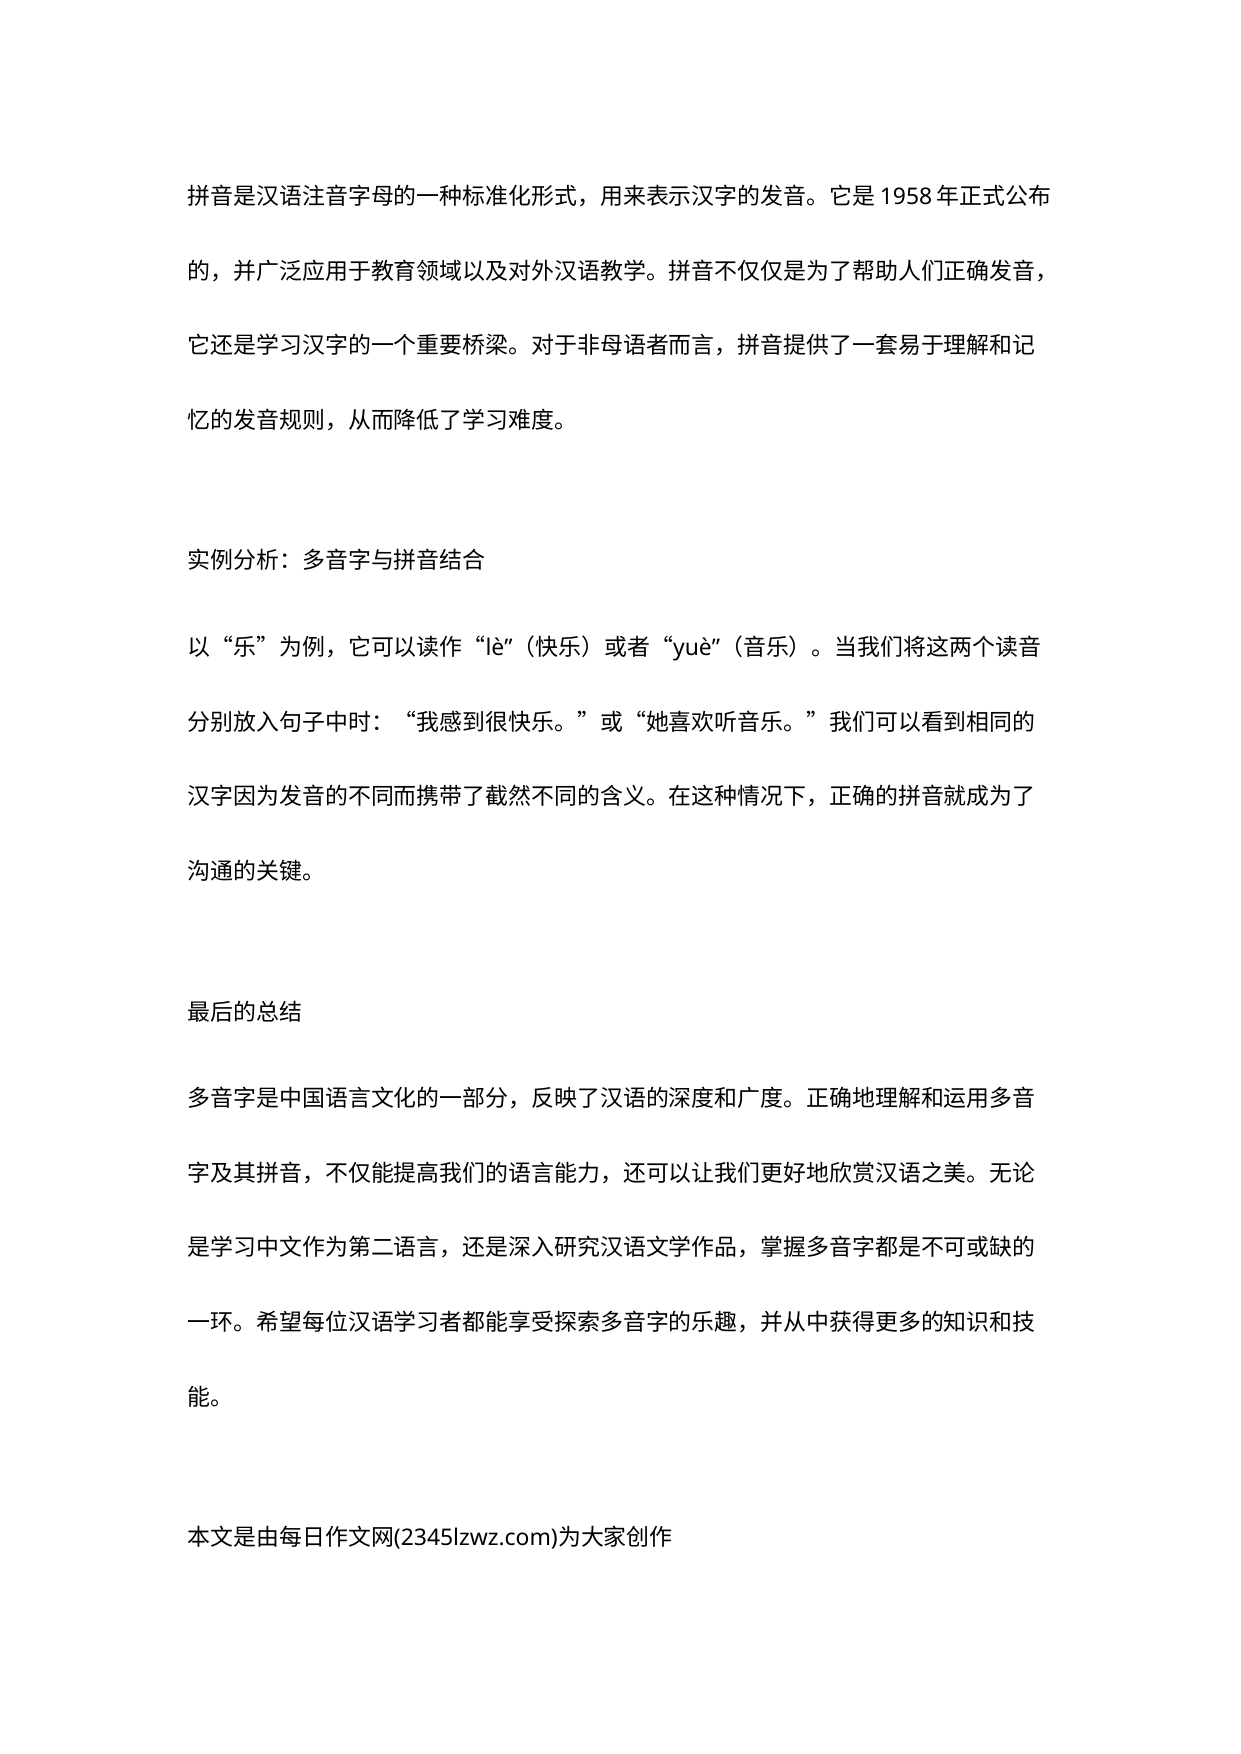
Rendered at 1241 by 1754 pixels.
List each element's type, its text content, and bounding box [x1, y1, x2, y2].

text 本文是由每日作文网(2345lzwz.com)为大家创作 [187, 1503, 1053, 1568]
text 多音字是中国语言文化的一部分，反映了汉语的深度和广度。正确地理解和运用多音字及其拼音，不仅能提高我们的语言能力，还可以让我们更好地欣赏汉语之美。无论是学习中文作为第二语言，还是深入研究汉语文学作品，掌握多音字都是不可或缺的一环。希望每位汉语学习者都能享受探索多音字的乐趣，并从中获得更多的知识和技能。 [187, 1064, 1053, 1428]
text 拼音是汉语注音字母的一种标准化形式，用来表示汉字的发音。它是1958年正式公布的，并广泛应用于教育领域以及对外汉语教学。拼音不仅仅是为了帮助人们正确发音，它还是学习汉字的一个重要桥梁。对于非母语者而言，拼音提供了一套易于理解和记忆的发音规则，从而降低了学习难度。 [187, 162, 1053, 451]
text 以“乐”为例，它可以读作“lè”（快乐）或者“yuè”（音乐）。当我们将这两个读音分别放入句子中时：“我感到很快乐。”或“她喜欢听音乐。”我们可以看到相同的汉字因为发音的不同而携带了截然不同的含义。在这种情况下，正确的拼音就成为了沟通的关键。 [187, 613, 1053, 902]
text 最后的总结 [187, 977, 1053, 1042]
text 实例分析：多音字与拼音结合 [187, 526, 1053, 591]
